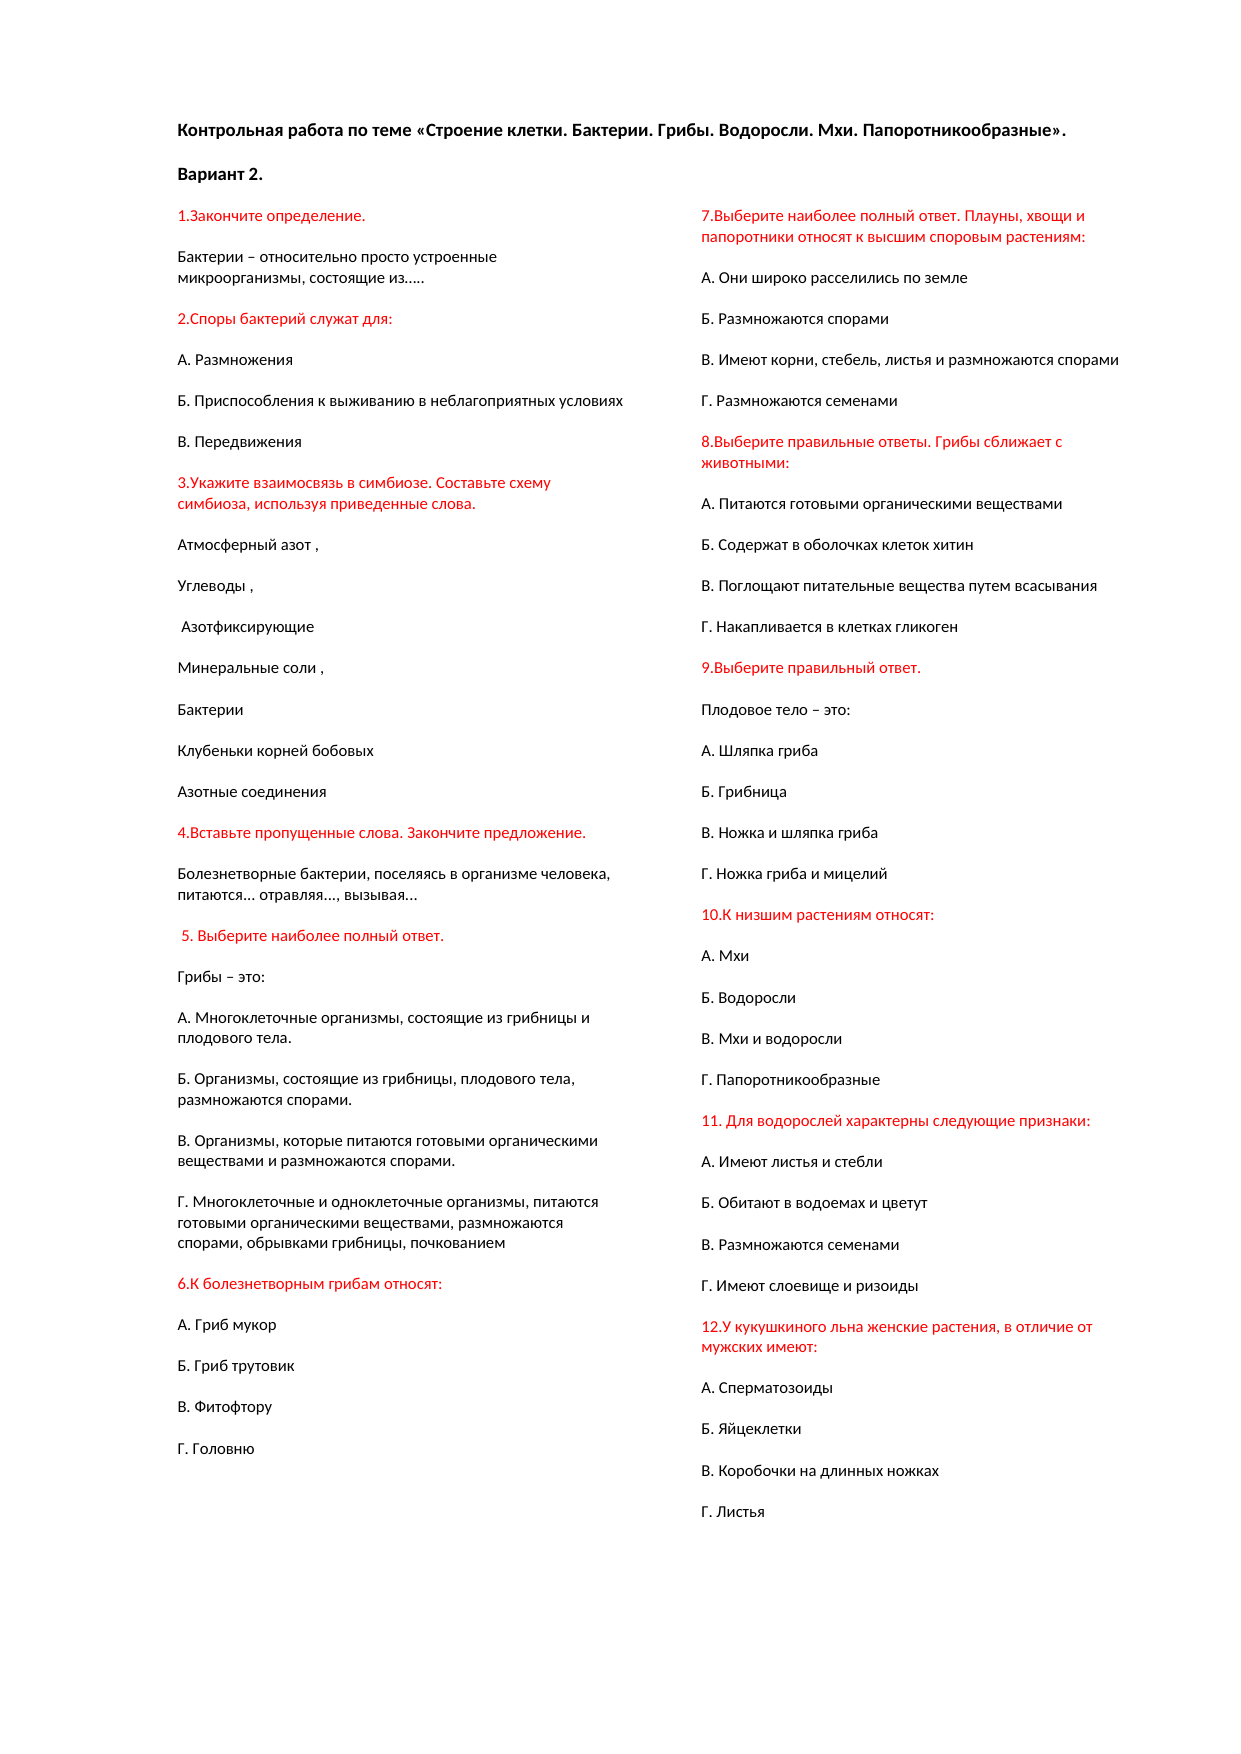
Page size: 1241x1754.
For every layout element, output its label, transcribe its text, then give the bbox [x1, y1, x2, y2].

text 12.У кукушкиного льна женские растения, в отличие от мужских имеют: [701, 1316, 1152, 1357]
text B. Организмы, которые питаются готовыми органическими веществами и размножаются спорами. [177, 1130, 627, 1171]
text Б. Грибница [701, 781, 1152, 801]
text B. Ножка и шляпка гриба [701, 822, 1152, 843]
text 3.Укажите взаимосвязь в симбиозе. Составьте схему симбиоза, используя приведенные слова. [177, 473, 627, 513]
text 4.Вставьте пропущенные слова. Закончите предложение. [177, 822, 627, 843]
text Плодовое тело – это: [701, 699, 1152, 719]
text Б. Размножаются спорами [701, 308, 1152, 328]
text A. Они широко расселились по земле [701, 267, 1152, 287]
text Болезнетворные бактерии, поселяясь в организме человека, питаются... отравляя..., вызывая... [177, 863, 627, 904]
text 7.Выберите наиболее полный ответ. Плауны, хвощи и папоротники относят к высшим споровым растениям: [701, 206, 1152, 246]
text Г. Размножаются семенами [701, 391, 1152, 411]
text Б. Обитают в водоемах и цветут [701, 1193, 1152, 1213]
text 6.К болезнетворным грибам относят: [177, 1273, 627, 1294]
text B. Имеют корни, стебель, листья и размножаются спорами [701, 349, 1152, 370]
text Углеводы , [177, 575, 627, 596]
text 11. Для водорослей характерны следующие признаки: [701, 1110, 1152, 1131]
text A. Сперматозоиды [701, 1377, 1152, 1398]
text Б. Организмы, состоящие из грибницы, плодового тела, размножаются спорами. [177, 1069, 627, 1109]
text Атмосферный азот , [177, 534, 627, 554]
text Минеральные соли , [177, 658, 627, 678]
text A. Имеют листья и стебли [701, 1151, 1152, 1172]
text Г. Многоклеточные и одноклеточные организмы, питаются готовыми органическими веществами, размножаются спорами, обрывками грибницы, почкованием [177, 1192, 627, 1252]
text A. Шляпка гриба [701, 740, 1152, 760]
text Контрольная работа по теме «Строение клетки. Бактерии. Грибы. Водоросли. Мхи. Папоротникообразные». [177, 118, 1152, 141]
text 1.Закончите определение. [177, 206, 627, 226]
text Б. Яйцеклетки [701, 1419, 1152, 1439]
text Б. Водоросли [701, 987, 1152, 1007]
text B. Поглощают питательные вещества путем всасывания [701, 575, 1152, 596]
text Г. Папоротникообразные [701, 1069, 1152, 1089]
text Азотфиксирующие [177, 617, 627, 637]
text A. Многоклеточные организмы, состоящие из грибницы и плодового тела. [177, 1007, 627, 1048]
text B. Коробочки на длинных ножках [701, 1460, 1152, 1480]
text Азотные соединения [177, 781, 627, 801]
text Б. Гриб трутовик [177, 1356, 627, 1376]
text A. Размножения [177, 349, 627, 370]
text B. Мхи и водоросли [701, 1028, 1152, 1048]
text А. Гриб мукор [177, 1314, 627, 1335]
text Бактерии – относительно просто устроенные микроорганизмы, состоящие из….. [177, 247, 627, 287]
text B. Размножаются семенами [701, 1234, 1152, 1254]
text 2.Споры бактерий служат для: [177, 308, 627, 328]
text A. Питаются готовыми органическими веществами [701, 493, 1152, 513]
text 10.К низшим растениям относят: [701, 904, 1152, 925]
text Вариант 2. [177, 162, 1152, 185]
text В. Фитофтору [177, 1397, 627, 1417]
text B. Передвижения [177, 432, 627, 452]
text 8.Выберите правильные ответы. Грибы сближает с животными: [701, 432, 1152, 472]
text Б. Содержат в оболочках клеток хитин [701, 534, 1152, 554]
text Грибы – это: [177, 966, 627, 986]
text Г. Головню [177, 1438, 627, 1458]
text Г. Накапливается в клетках гликоген [701, 617, 1152, 637]
text Клубеньки корней бобовых [177, 740, 627, 760]
text 5. Выберите наиболее полный ответ. [177, 925, 627, 945]
text Бактерии [177, 699, 627, 719]
text A. Мхи [701, 946, 1152, 966]
text Г. Листья [701, 1501, 1152, 1521]
text Б. Приспособления к выживанию в неблагоприятных условиях [177, 391, 627, 411]
text Г. Имеют слоевище и ризоиды [701, 1275, 1152, 1295]
text 9.Выберите правильный ответ. [701, 658, 1152, 678]
text Г. Ножка гриба и мицелий [701, 863, 1152, 884]
